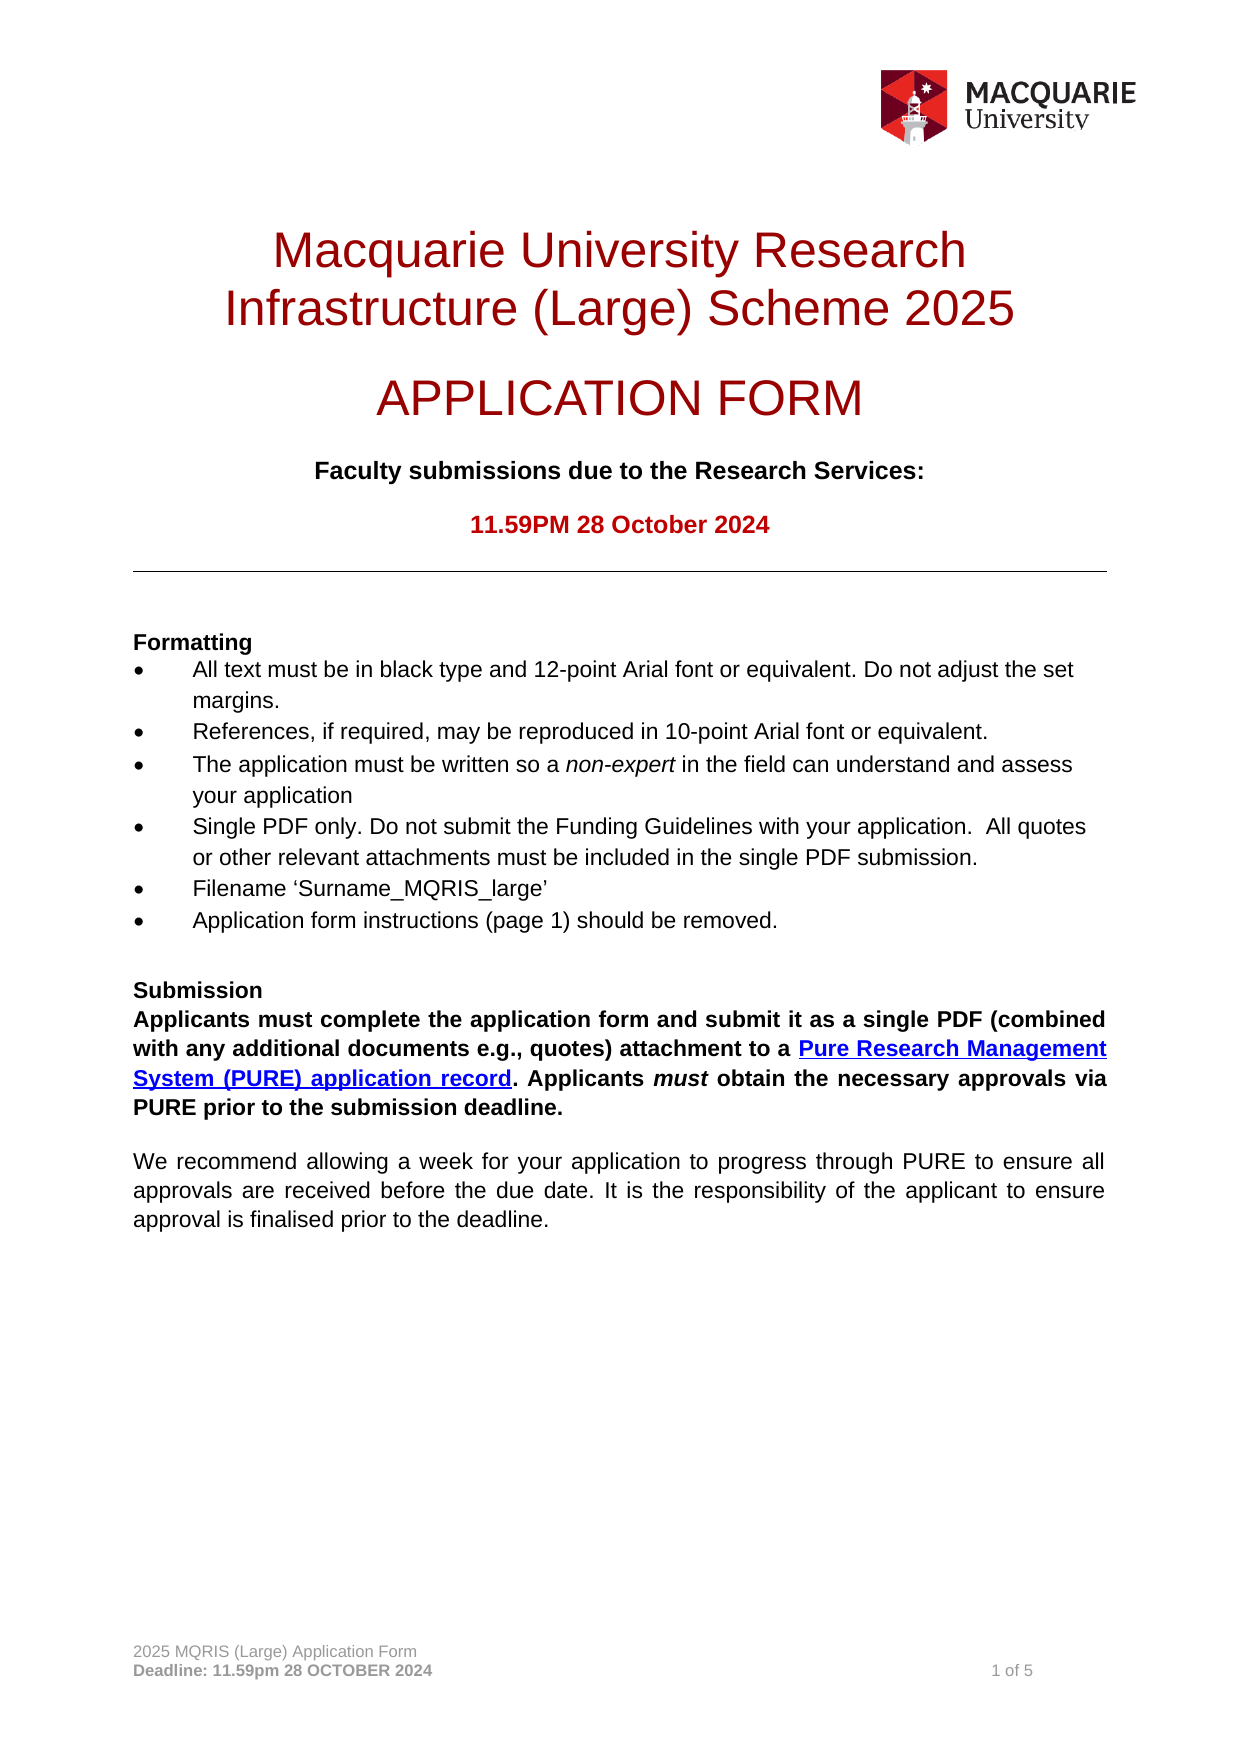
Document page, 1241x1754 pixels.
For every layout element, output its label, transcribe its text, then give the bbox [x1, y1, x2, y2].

list The application must be written so a non-expert in the field can understand and assess your application [133, 750, 1107, 808]
list Single PDF only. Do not submit the Funding Guidelines with your application. All quotes or other relevant attachments must be included in the single PDF submission. [133, 812, 1107, 870]
text Applicants must complete the application form and submit it as a single PDF (combined with any additional documents e.g., quotes) attachment to a Pure Research Management System (PURE) application record. Applicants must obtain the necessary approvals via PURE prior to the submission deadline. [133, 1003, 1107, 1120]
list All text must be in black type and 12-point Arial font or equivalent. Do not adjust the set margins. [133, 655, 1107, 714]
list Application form instructions (page 1) should be removed. [133, 906, 1107, 934]
text Formatting [133, 629, 1107, 655]
text 11.59PM 28 October 2024 [133, 510, 1107, 538]
subtitle APPLICATION FORM [133, 368, 1107, 426]
text We recommend allowing a week for your application to progress through PURE to ensure all approvals are received before the due date. It is the responsibility of the applicant to ensure approval is finalised prior to the deadline. [133, 1145, 1107, 1233]
list Filename ‘Surname_MQRIS_large’ [133, 874, 1107, 902]
list References, if required, may be reproduced in 10-point Arial font or equivalent. [133, 717, 1107, 746]
subtitle Macquarie University Research Infrastructure (Large) Scheme 2025 [133, 221, 1107, 336]
text Submission [133, 977, 1107, 1003]
text Faculty submissions due to the Research Services: [133, 456, 1107, 485]
